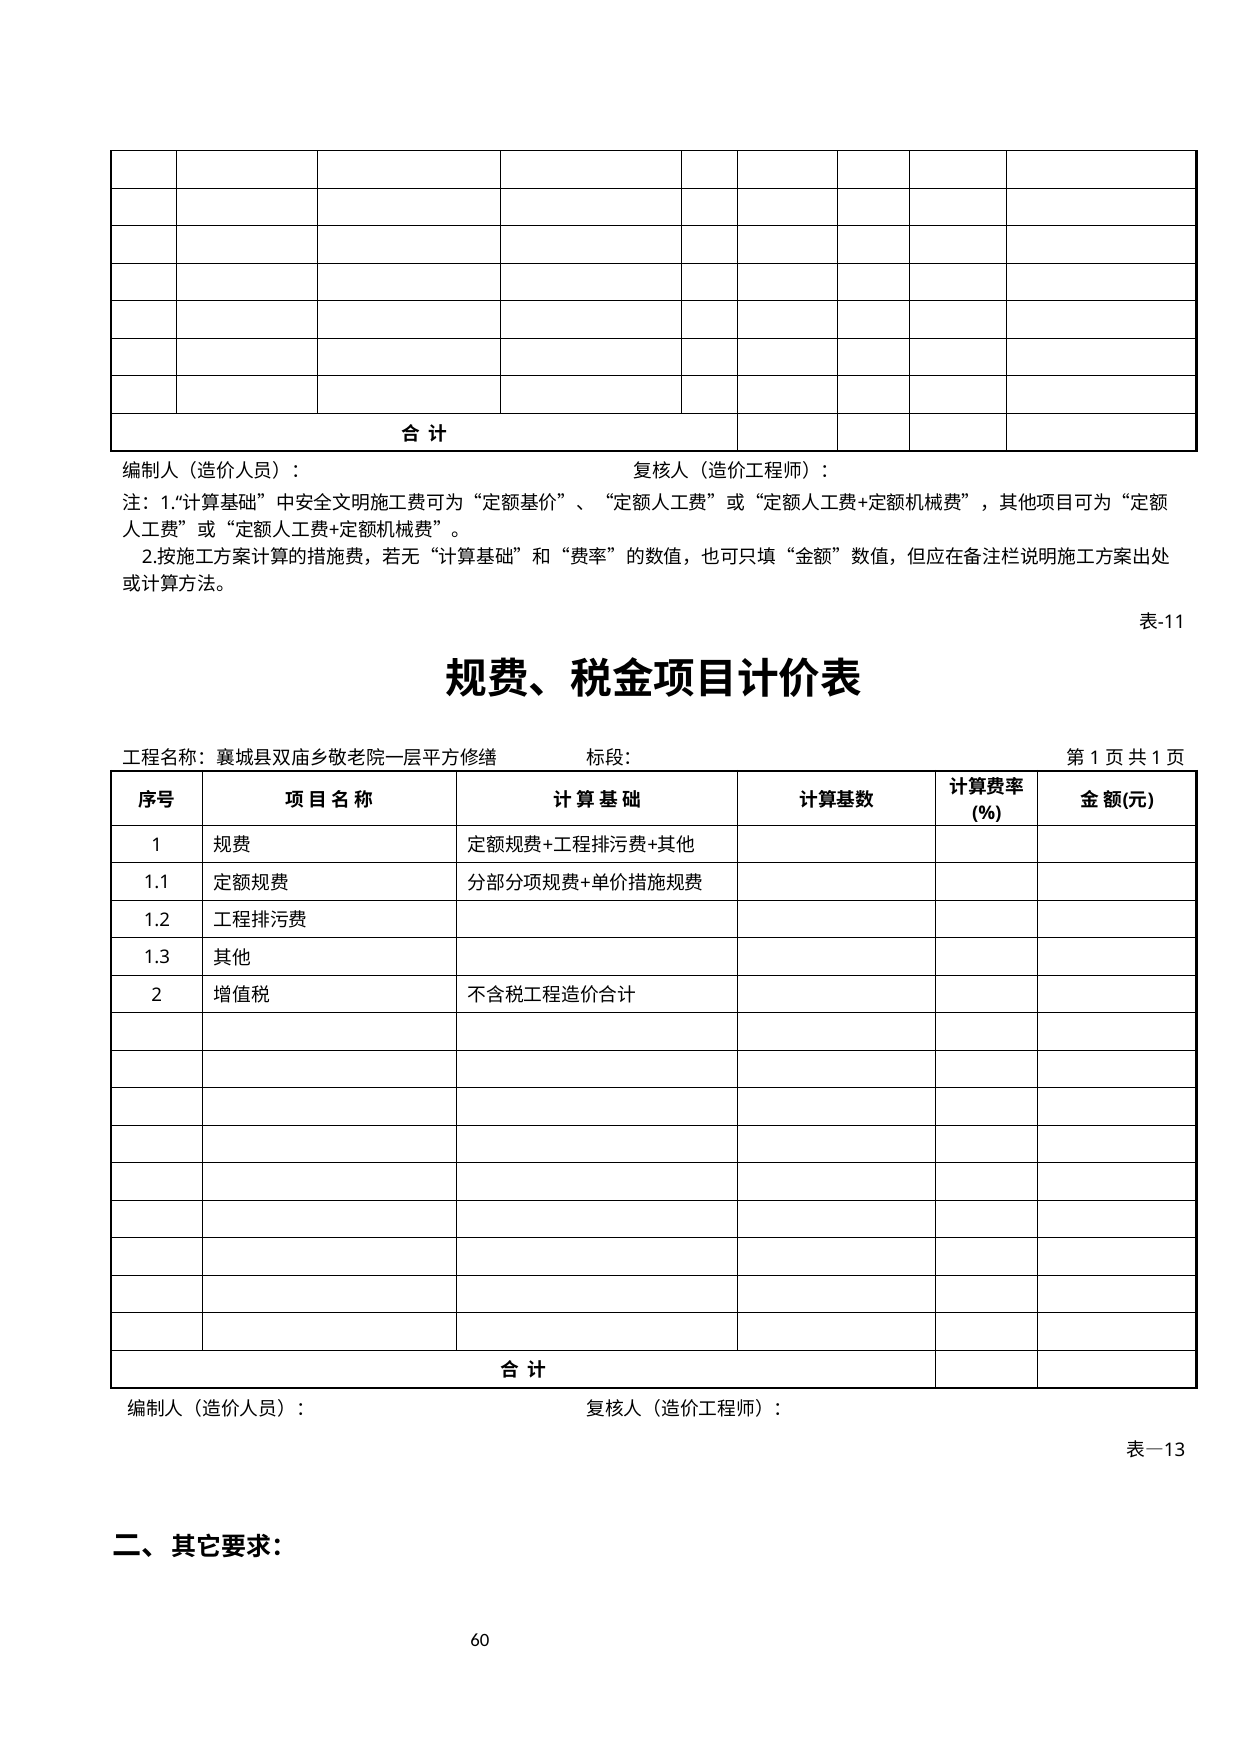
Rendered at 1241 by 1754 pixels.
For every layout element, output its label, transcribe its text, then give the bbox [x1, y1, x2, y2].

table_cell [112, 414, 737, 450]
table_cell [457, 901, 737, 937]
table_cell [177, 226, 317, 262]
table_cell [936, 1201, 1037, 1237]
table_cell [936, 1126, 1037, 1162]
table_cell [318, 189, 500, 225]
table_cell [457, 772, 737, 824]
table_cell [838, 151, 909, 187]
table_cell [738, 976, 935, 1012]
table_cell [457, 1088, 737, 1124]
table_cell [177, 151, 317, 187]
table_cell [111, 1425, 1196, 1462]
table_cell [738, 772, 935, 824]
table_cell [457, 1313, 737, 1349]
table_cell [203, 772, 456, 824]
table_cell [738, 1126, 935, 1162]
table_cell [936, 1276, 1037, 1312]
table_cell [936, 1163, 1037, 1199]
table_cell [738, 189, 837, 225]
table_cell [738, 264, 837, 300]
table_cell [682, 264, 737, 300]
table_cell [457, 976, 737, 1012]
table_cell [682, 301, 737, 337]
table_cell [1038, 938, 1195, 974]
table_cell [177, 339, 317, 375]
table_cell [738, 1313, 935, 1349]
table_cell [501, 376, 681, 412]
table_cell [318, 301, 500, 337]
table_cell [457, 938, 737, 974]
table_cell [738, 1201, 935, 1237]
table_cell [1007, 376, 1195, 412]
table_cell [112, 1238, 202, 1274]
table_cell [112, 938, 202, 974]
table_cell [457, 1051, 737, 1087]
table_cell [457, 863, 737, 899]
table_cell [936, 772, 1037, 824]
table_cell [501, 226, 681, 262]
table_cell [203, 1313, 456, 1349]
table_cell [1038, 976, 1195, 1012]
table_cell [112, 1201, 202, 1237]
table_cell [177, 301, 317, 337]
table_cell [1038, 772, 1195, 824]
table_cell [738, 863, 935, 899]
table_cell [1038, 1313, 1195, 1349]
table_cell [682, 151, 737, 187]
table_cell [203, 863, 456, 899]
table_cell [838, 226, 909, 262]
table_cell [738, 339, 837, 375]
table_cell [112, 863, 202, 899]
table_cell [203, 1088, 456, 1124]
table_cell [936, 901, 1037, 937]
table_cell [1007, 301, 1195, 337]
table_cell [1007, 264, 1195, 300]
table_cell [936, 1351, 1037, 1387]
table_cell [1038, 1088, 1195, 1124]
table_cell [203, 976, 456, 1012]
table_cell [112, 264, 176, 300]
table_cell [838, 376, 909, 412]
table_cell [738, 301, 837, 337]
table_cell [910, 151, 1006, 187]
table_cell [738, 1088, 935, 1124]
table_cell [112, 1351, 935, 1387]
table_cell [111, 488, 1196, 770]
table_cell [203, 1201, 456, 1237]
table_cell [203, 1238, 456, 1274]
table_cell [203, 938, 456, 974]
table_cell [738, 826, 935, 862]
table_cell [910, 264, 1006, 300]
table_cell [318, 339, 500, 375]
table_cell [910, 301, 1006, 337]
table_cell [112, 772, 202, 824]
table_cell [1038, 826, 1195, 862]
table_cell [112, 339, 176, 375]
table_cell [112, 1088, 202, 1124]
text 二、其它要求： [112, 1514, 1128, 1566]
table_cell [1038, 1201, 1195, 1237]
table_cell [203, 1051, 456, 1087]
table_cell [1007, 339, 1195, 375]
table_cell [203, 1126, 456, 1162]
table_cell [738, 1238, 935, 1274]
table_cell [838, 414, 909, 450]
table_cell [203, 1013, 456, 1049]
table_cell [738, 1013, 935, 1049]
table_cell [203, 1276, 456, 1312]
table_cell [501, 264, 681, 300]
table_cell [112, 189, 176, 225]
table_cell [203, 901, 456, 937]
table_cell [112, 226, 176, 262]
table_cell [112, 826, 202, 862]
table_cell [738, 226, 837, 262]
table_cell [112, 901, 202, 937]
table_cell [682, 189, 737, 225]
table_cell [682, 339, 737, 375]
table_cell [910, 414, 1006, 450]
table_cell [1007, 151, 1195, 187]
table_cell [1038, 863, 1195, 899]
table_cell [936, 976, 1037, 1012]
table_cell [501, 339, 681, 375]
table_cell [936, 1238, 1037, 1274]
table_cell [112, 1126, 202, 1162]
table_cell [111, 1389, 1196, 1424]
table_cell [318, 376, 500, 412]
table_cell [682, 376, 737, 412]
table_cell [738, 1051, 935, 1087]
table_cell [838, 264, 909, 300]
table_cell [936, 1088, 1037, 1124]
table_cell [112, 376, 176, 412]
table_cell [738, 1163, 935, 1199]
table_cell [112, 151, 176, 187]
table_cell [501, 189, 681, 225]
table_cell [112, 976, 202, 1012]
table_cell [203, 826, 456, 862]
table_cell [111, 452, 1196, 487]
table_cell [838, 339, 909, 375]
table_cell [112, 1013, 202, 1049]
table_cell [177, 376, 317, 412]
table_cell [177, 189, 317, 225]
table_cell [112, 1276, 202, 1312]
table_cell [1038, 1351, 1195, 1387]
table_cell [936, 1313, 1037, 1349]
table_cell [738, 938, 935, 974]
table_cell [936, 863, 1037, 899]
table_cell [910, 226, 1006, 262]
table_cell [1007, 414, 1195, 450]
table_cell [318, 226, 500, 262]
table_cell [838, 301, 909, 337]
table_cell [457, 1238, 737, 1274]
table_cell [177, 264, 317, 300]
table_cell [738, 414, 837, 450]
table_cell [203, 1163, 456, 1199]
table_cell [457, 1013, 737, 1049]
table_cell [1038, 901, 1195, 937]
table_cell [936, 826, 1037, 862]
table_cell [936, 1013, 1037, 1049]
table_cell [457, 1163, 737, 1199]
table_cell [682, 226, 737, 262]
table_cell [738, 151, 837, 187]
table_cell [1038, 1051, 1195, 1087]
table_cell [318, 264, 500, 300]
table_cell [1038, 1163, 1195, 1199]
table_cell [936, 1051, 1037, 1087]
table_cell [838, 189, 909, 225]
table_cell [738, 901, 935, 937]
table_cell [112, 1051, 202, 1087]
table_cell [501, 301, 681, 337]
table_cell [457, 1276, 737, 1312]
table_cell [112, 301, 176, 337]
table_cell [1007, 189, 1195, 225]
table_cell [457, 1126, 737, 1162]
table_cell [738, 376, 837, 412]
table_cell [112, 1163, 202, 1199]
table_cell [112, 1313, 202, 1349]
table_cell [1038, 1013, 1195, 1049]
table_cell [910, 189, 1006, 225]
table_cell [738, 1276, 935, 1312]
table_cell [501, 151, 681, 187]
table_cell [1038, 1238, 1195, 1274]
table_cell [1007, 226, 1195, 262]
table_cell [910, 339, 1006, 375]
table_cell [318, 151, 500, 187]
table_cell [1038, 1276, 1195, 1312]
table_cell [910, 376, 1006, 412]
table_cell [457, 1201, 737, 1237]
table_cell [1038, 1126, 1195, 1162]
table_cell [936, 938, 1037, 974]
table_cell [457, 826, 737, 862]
